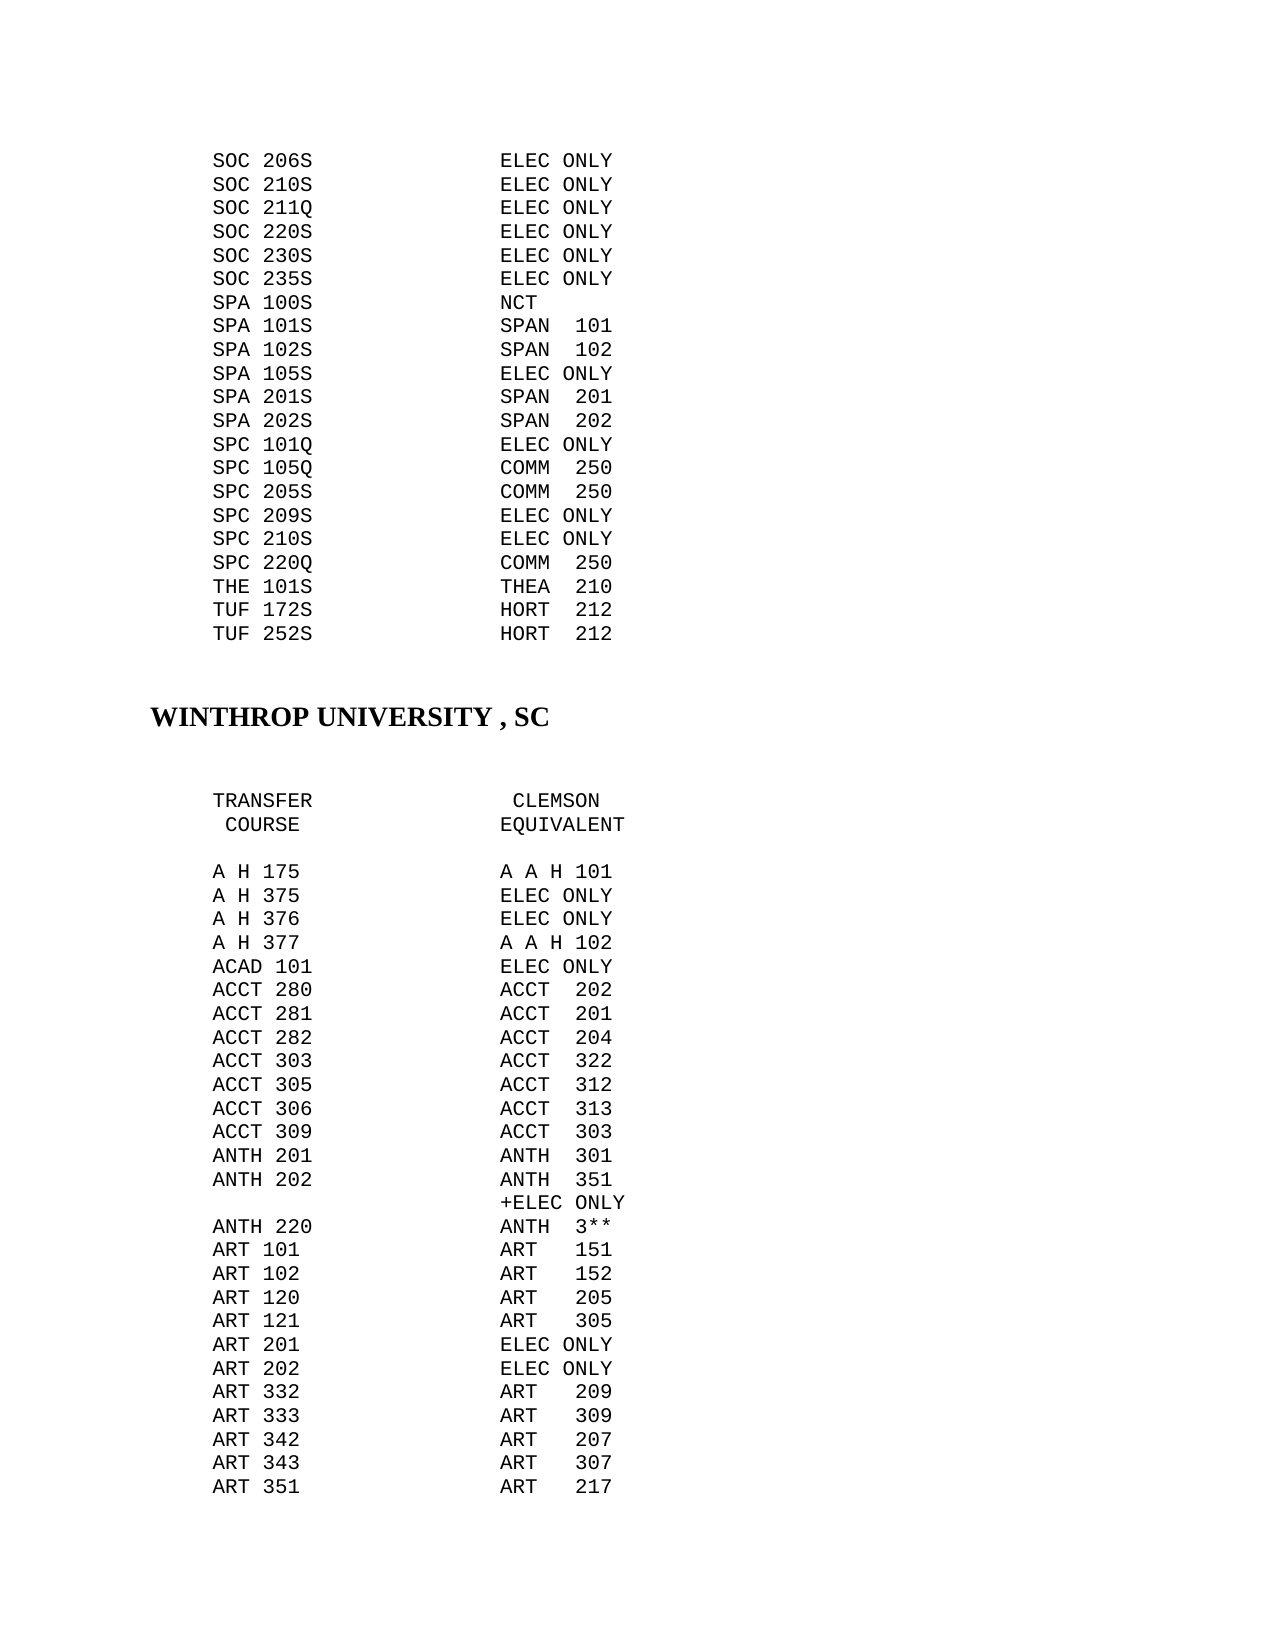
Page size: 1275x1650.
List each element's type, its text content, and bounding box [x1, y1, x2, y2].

text ACCT 281 ACCT 201 [150, 1003, 1125, 1027]
text SPC 209S ELEC ONLY [150, 505, 1125, 528]
text ART 343 ART 307 [150, 1452, 1125, 1476]
text TRANSFER CLEMSON [150, 790, 1125, 814]
text ART 120 ART 205 [150, 1287, 1125, 1310]
text ART 351 ART 217 [150, 1476, 1125, 1499]
text ART 333 ART 309 [150, 1405, 1125, 1429]
text SOC 211Q ELEC ONLY [150, 197, 1125, 221]
text SPA 201S SPAN 201 [150, 386, 1125, 410]
text ART 202 ELEC ONLY [150, 1358, 1125, 1381]
text TUF 252S HORT 212 [150, 623, 1125, 647]
text SPC 210S ELEC ONLY [150, 528, 1125, 552]
text ACAD 101 ELEC ONLY [150, 956, 1125, 979]
text A H 376 ELEC ONLY [150, 908, 1125, 932]
text TUF 172S HORT 212 [150, 599, 1125, 623]
text SOC 230S ELEC ONLY [150, 244, 1125, 268]
text SOC 220S ELEC ONLY [150, 221, 1125, 244]
text THE 101S THEA 210 [150, 576, 1125, 599]
subtitle WINTHROP UNIVERSITY , SC [150, 700, 1125, 733]
text SPC 101Q ELEC ONLY [150, 434, 1125, 457]
text SPC 220Q COMM 250 [150, 552, 1125, 576]
text SOC 206S ELEC ONLY [150, 150, 1125, 174]
text +ELEC ONLY [150, 1192, 1125, 1216]
text ACCT 309 ACCT 303 [150, 1121, 1125, 1145]
text A H 377 A A H 102 [150, 932, 1125, 956]
text A H 375 ELEC ONLY [150, 885, 1125, 908]
text ART 101 ART 151 [150, 1239, 1125, 1263]
text SPA 102S SPAN 102 [150, 339, 1125, 363]
text ART 332 ART 209 [150, 1381, 1125, 1405]
text A H 175 A A H 101 [150, 861, 1125, 885]
text SOC 235S ELEC ONLY [150, 268, 1125, 292]
text ART 102 ART 152 [150, 1263, 1125, 1287]
text ART 121 ART 305 [150, 1310, 1125, 1334]
text COURSE EQUIVALENT [150, 814, 1125, 837]
text ACCT 282 ACCT 204 [150, 1027, 1125, 1050]
text SPA 101S SPAN 101 [150, 316, 1125, 339]
text ACCT 306 ACCT 313 [150, 1098, 1125, 1121]
text ART 201 ELEC ONLY [150, 1334, 1125, 1358]
text ART 342 ART 207 [150, 1429, 1125, 1452]
text SPC 105Q COMM 250 [150, 457, 1125, 481]
text ACCT 280 ACCT 202 [150, 979, 1125, 1003]
text ANTH 201 ANTH 301 [150, 1145, 1125, 1168]
text SPA 105S ELEC ONLY [150, 363, 1125, 386]
text SPC 205S COMM 250 [150, 481, 1125, 505]
text SOC 210S ELEC ONLY [150, 174, 1125, 197]
text ACCT 305 ACCT 312 [150, 1074, 1125, 1098]
text ANTH 220 ANTH 3** [150, 1216, 1125, 1239]
text ANTH 202 ANTH 351 [150, 1168, 1125, 1192]
text SPA 100S NCT [150, 292, 1125, 316]
text SPA 202S SPAN 202 [150, 410, 1125, 434]
text ACCT 303 ACCT 322 [150, 1050, 1125, 1074]
